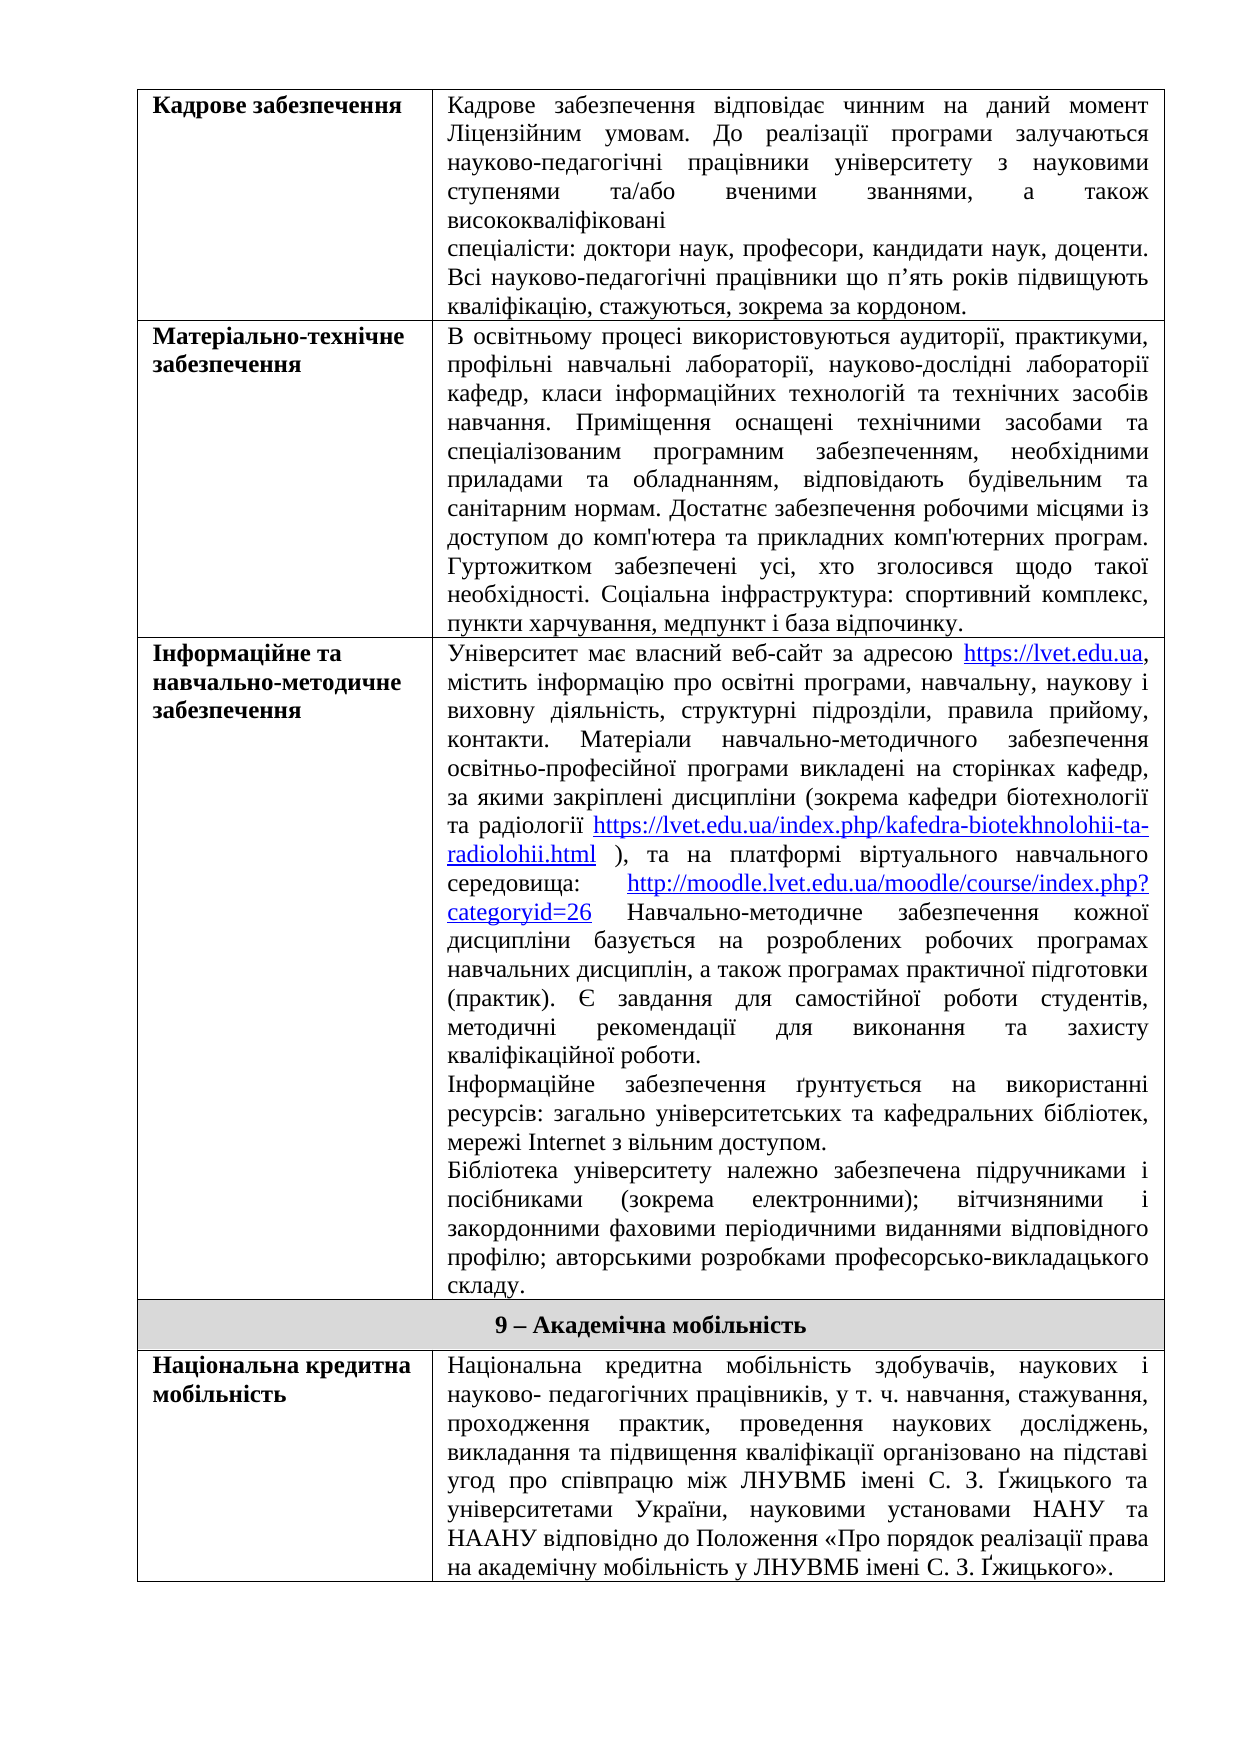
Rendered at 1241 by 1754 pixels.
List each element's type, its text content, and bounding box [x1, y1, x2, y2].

table_cell Університет має власний веб-сайт за адресою https://lvet.edu.ua, містить інформацію про освітні програми, навчальну, наукову і виховну діяльність, структурні підрозділи, правила прийому, контакти. Матеріали навчально-методичного забезпечення освітньо-професійної програми викладені на сторінках кафедр, за якими закріплені дисципліни (зокрема кафедри біотехнології та радіології https://lvet.edu.ua/index.php/kafedra-biotekhnolohii-ta-radiolohii.html ), та на платформі віртуального навчального середовища: http://moodle.lvet.edu.ua/moodle/course/index.php?categoryid=26 Навчально-методичне забезпечення кожної дисципліни базується на розроблених робочих програмах навчальних дисциплін, а також програмах практичної підготовки (практик). Є завдання для самостійної роботи студентів, методичні рекомендації для виконання та захисту кваліфікаційної роботи. Інформаційне забезпечення ґрунтується на використанні ресурсів: загально університетських та кафедральних бібліотек, мережі Internet з вільним доступом. Бібліотека університету належно забезпечена підручниками і посібниками (зокрема електронними); вітчизняними і закордонними фаховими періодичними виданнями відповідного профілю; авторськими розробками професорсько-викладацького складу. [433, 638, 1164, 1299]
table_cell Кадрове забезпечення відповідає чинним на даний момент Ліцензійним умовам. До реалізації програми залучаються науково-педагогічні працівники університету з науковими ступенями та/або вченими званнями, а також висококваліфіковані спеціалісти: доктори наук, професори, кандидати наук, доценти. Всі науково-педагогічні працівники що п’ять років підвищують кваліфікацію, стажуються, зокрема за кордоном. [433, 90, 1164, 320]
table_cell В освітньому процесі використовуються аудиторії, практикуми, профільні навчальні лабораторії, науково-дослідні лабораторії кафедр, класи інформаційних технологій та технічних засобів навчання. Приміщення оснащені технічними засобами та спеціалізованим програмним забезпеченням, необхідними приладами та обладнанням, відповідають будівельним та санітарним нормам. Достатнє забезпечення робочими місцями із доступом до комп'ютера та прикладних комп'ютерних програм. Гуртожитком забезпечені усі, хто зголосився щодо такої необхідності. Соціальна інфраструктура: спортивний комплекс, пункти харчування, медпункт і база відпочинку. [433, 321, 1164, 637]
table_cell Національна кредитна мобільність здобувачів, наукових і науково- педагогічних працівників, у т. ч. навчання, стажування, проходження практик, проведення наукових досліджень, викладання та підвищення кваліфікації організовано на підставі угод про співпрацю між ЛНУВМБ імені С. З. Ґжицького та університетами України, науковими установами НАНУ та НААНУ відповідно до Положення «Про порядок реалізації права на академічну мобільність у ЛНУВМБ імені С. З. Ґжицького». [433, 1351, 1164, 1581]
table_cell Матеріально-технічне забезпечення [138, 321, 432, 637]
table_cell Інформаційне та навчально-методичне забезпечення [138, 638, 432, 1299]
table_cell 9 – Академічна мобільність [138, 1300, 1164, 1349]
table_cell Кадрове забезпечення [138, 90, 432, 320]
table_cell Національна кредитна мобільність [138, 1351, 432, 1581]
